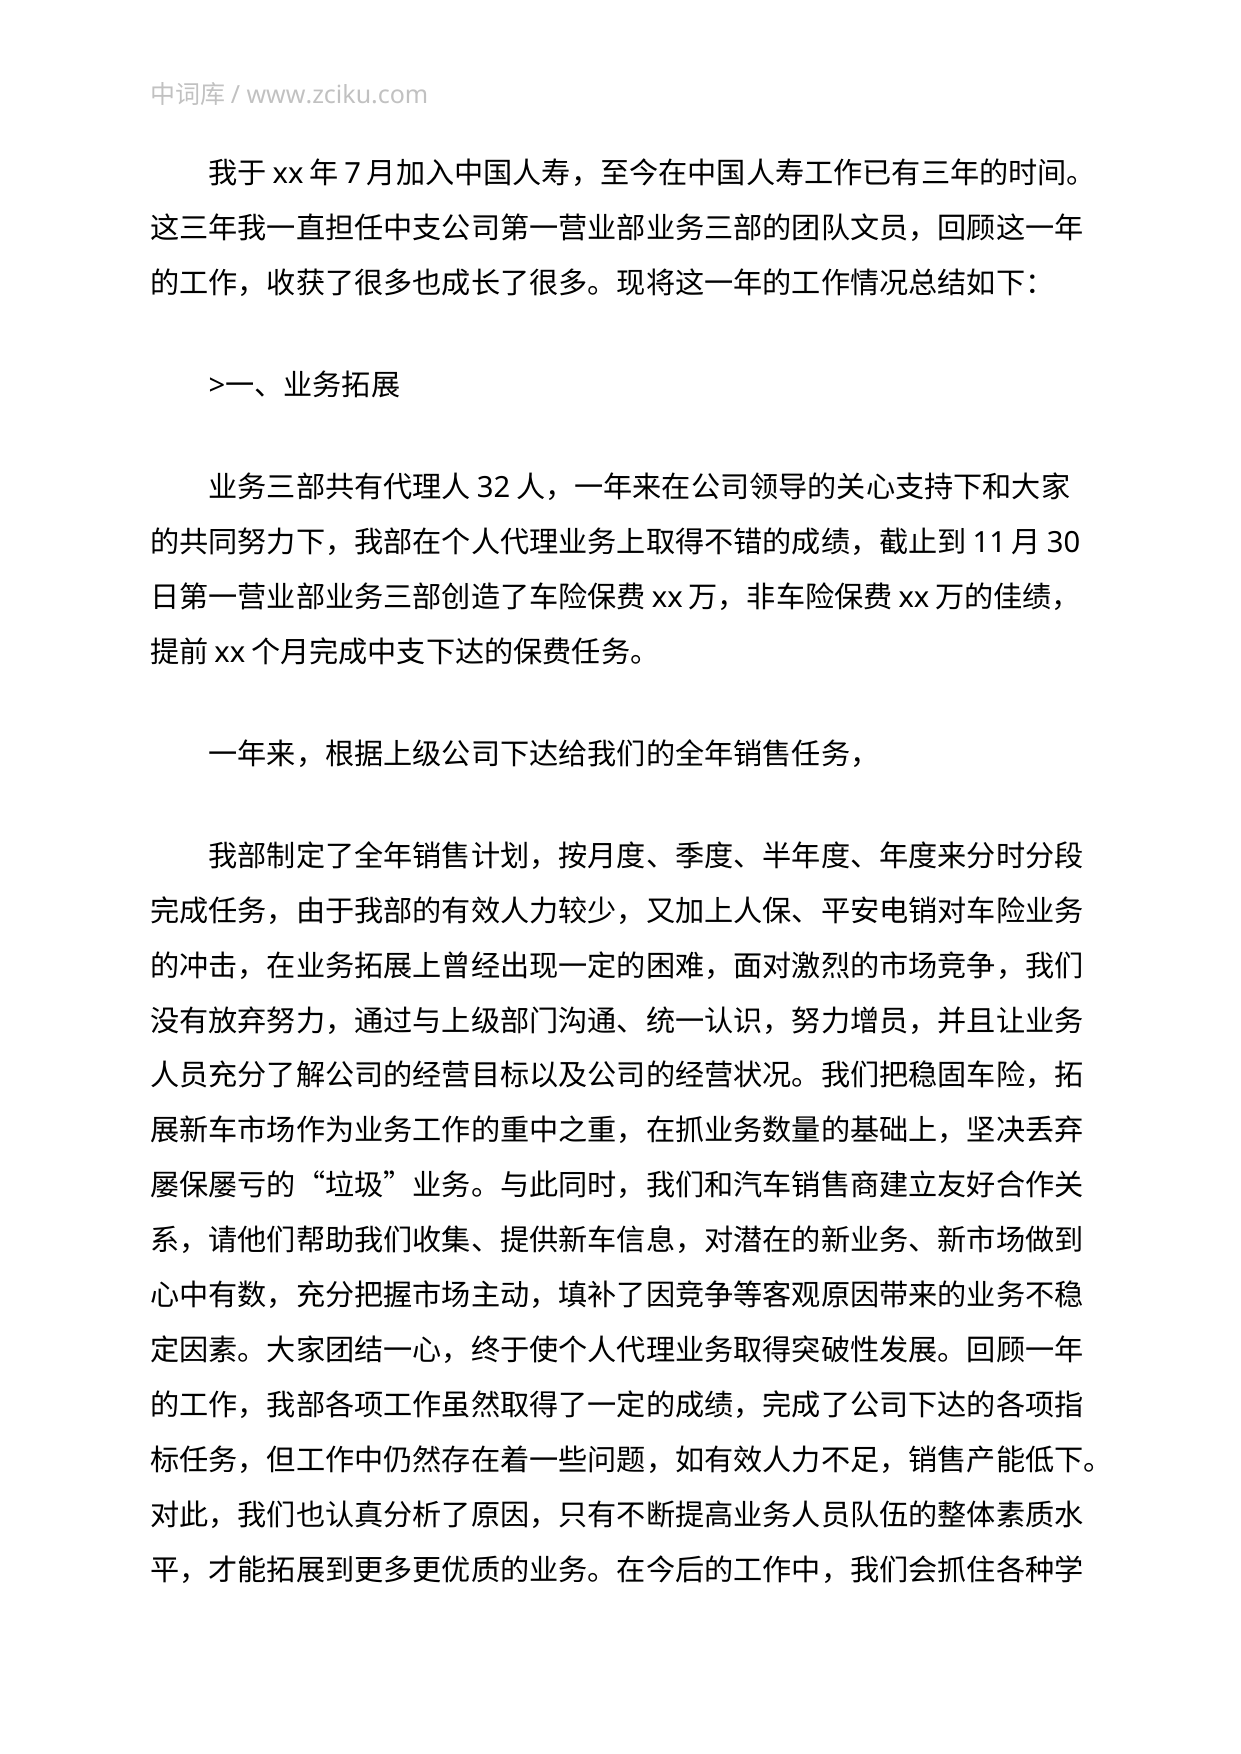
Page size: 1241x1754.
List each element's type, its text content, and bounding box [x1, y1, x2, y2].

text 我于xx年7月加入中国人寿，至今在中国人寿工作已有三年的时间。这三年我一直担任中支公司第一营业部业务三部的团队文员，回顾这一年的工作，收获了很多也成长了很多。现将这一年的工作情况总结如下： [150, 150, 1090, 302]
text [150, 832, 1090, 1588]
text 业务三部共有代理人32人，一年来在公司领导的关心支持下和大家的共同努力下，我部在个人代理业务上取得不错的成绩，截止到11月30日第一营业部业务三部创造了车险保费xx万，非车险保费xx万的佳绩，提前xx个月完成中支下达的保费任务。 [150, 464, 1090, 671]
text >一、业务拓展 [150, 362, 1090, 404]
text 一年来，根据上级公司下达给我们的全年销售任务， [150, 731, 1090, 773]
